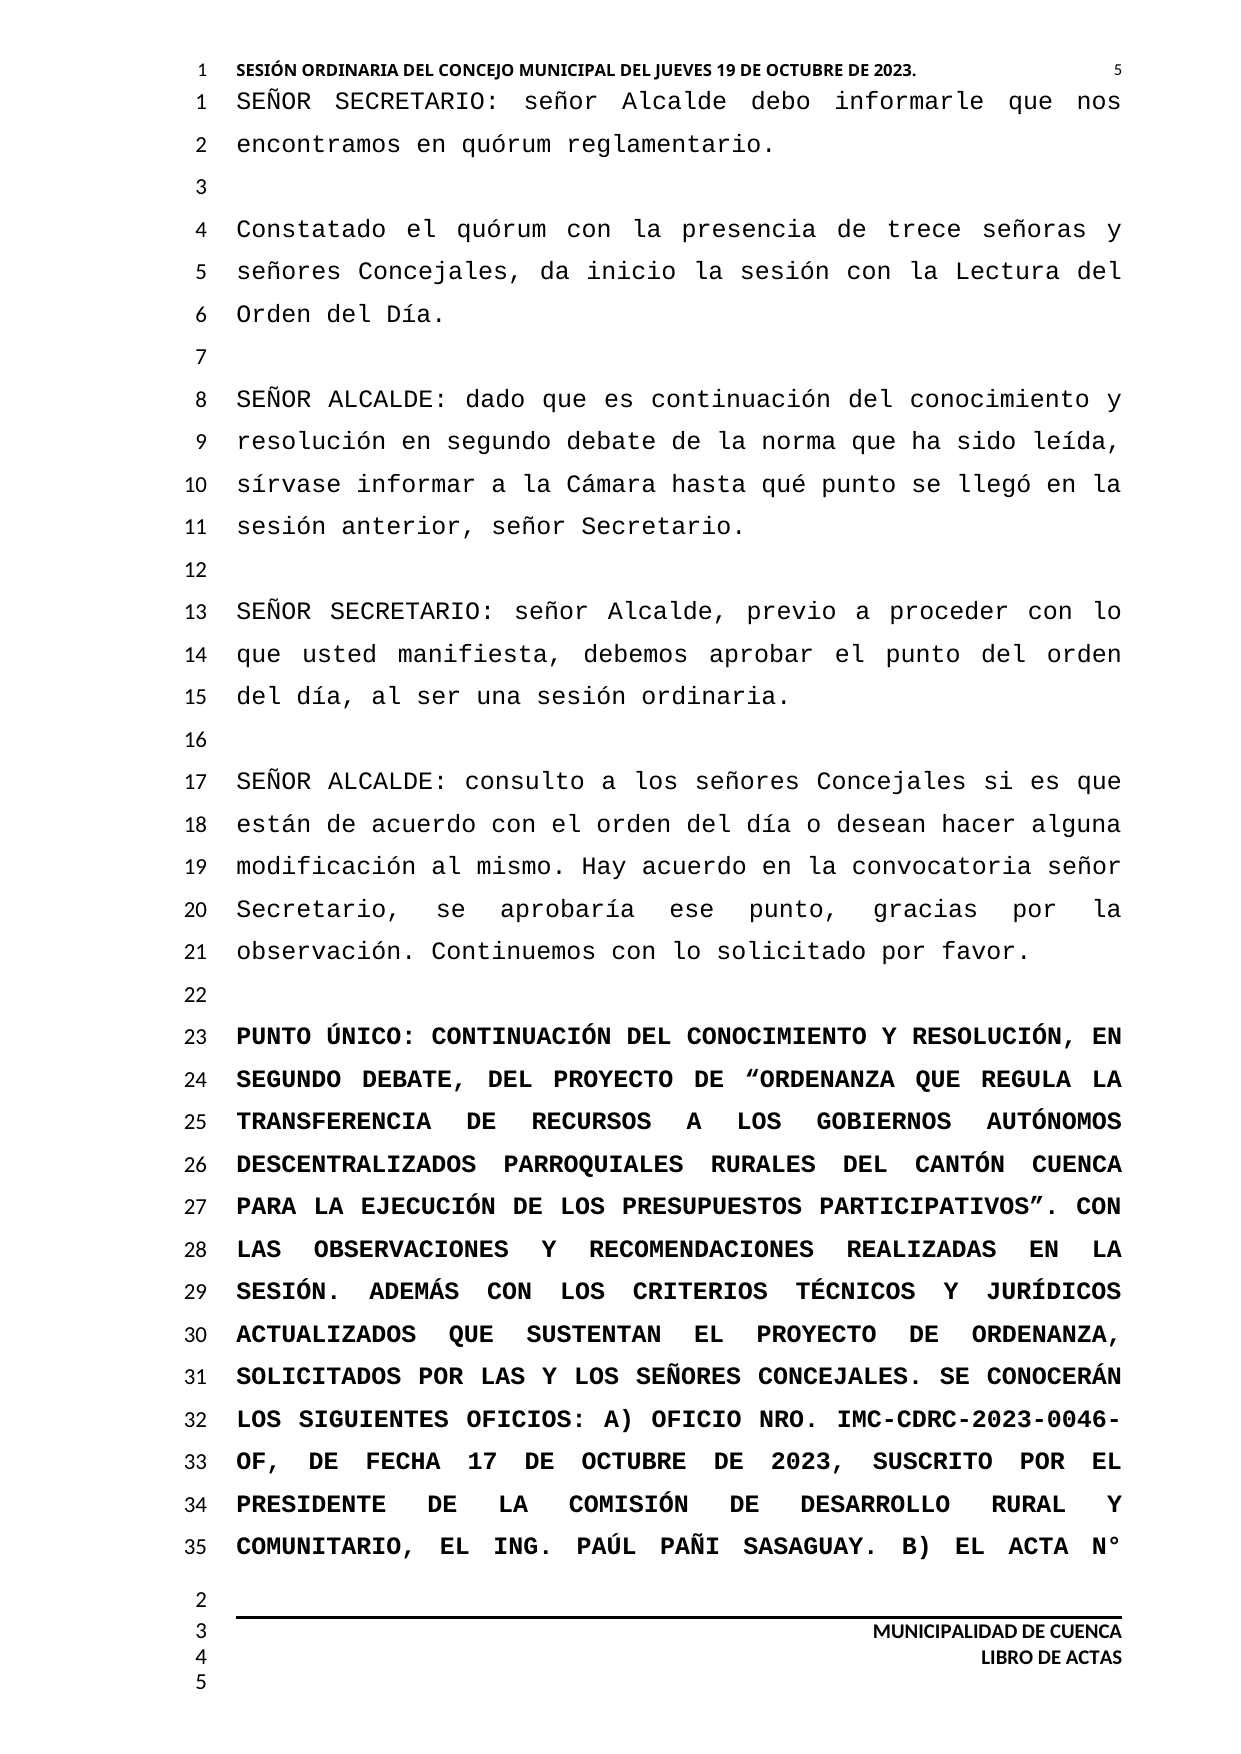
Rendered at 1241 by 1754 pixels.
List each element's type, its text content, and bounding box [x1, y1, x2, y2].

text SEÑOR SECRETARIO: señor Alcalde, previo a proceder con lo que usted manifiesta, debemos aprobar el punto del orden del día, al ser una sesión ordinaria. [236, 599, 1122, 712]
text SEÑOR SECRETARIO: señor Alcalde debo informarle que nos encontramos en quórum reglamentario. [236, 89, 1122, 159]
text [236, 1024, 1122, 1562]
text Constatado el quórum con la presencia de trece señoras y señores Concejales, da inicio la sesión con la Lectura del Orden del Día. [236, 216, 1122, 329]
text SEÑOR ALCALDE: consulto a los señores Concejales si es que están de acuerdo con el orden del día o desean hacer alguna modificación al mismo. Hay acuerdo en la convocatoria señor Secretario, se aprobaría ese punto, gracias por la observación. Continuemos con lo solicitado por favor. [236, 769, 1122, 967]
text SEÑOR ALCALDE: dado que es continuación del conocimiento y resolución en segundo debate de la norma que ha sido leída, sírvase informar a la Cámara hasta qué punto se llegó en la sesión anterior, señor Secretario. [236, 386, 1122, 542]
